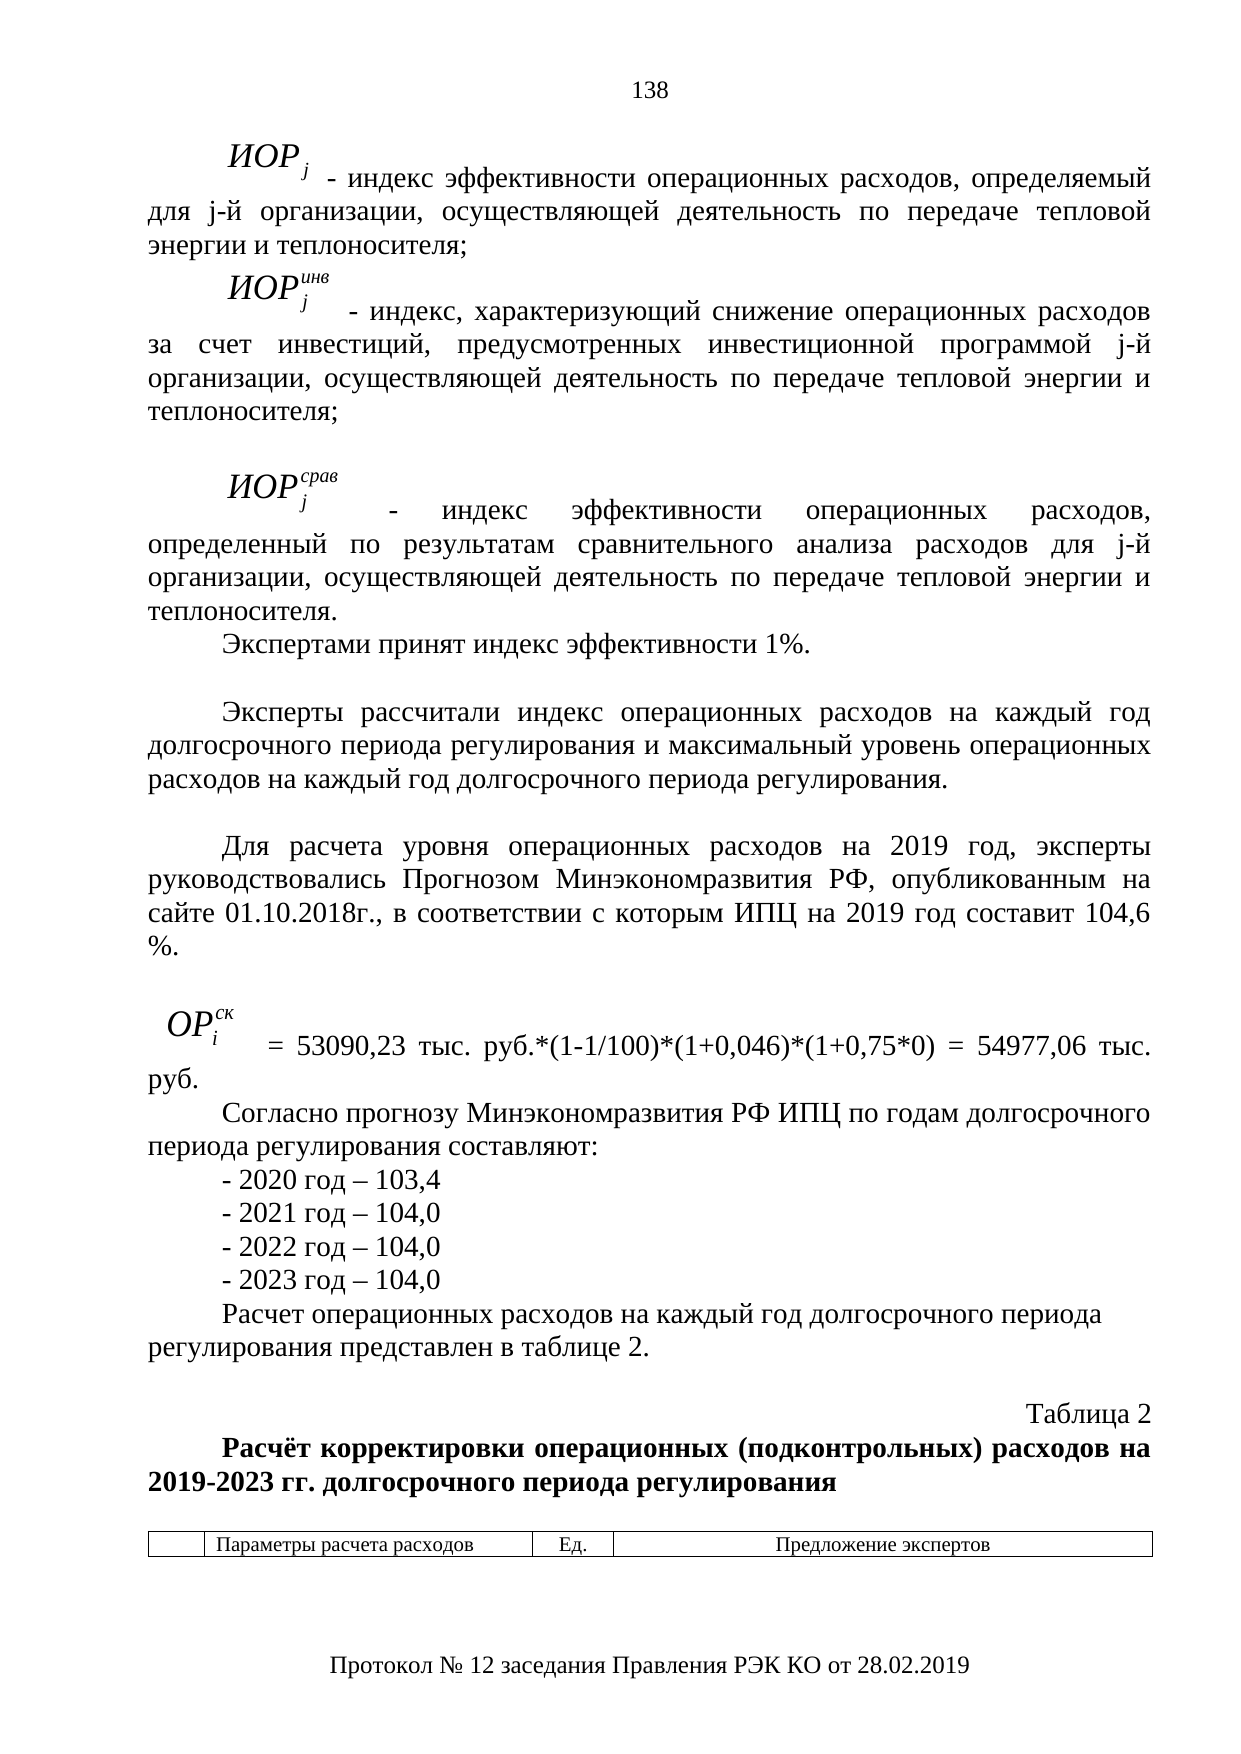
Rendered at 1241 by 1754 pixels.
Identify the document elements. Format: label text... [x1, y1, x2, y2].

text = 53090,23 тыс. руб.*(1-1/100)*(1+0,046)*(1+0,75*0) = 54977,06 тыс. руб. [148, 996, 1152, 1095]
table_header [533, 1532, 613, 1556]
text - 2020 год – 103,4 [148, 1162, 1152, 1195]
text - индекс эффективности операционных расходов, определяемый для j-й организации, осуществляющей деятельность по передаче тепловой энергии и теплоносителя; [148, 132, 1152, 261]
text - 2022 год – 104,0 [148, 1229, 1152, 1262]
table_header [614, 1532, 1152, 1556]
text Эксперты рассчитали индекс операционных расходов на каждый год долгосрочного периода регулирования и максимальный уровень операционных расходов на каждый год долгосрочного периода регулирования. [148, 694, 1152, 794]
text - индекс эффективности операционных расходов, определенный по результатам сравнительного анализа расходов для j-й организации, осуществляющей деятельность по передаче тепловой энергии и теплоносителя. [148, 460, 1152, 627]
text - 2021 год – 104,0 [148, 1195, 1152, 1229]
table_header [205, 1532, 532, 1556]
text Расчет операционных расходов на каждый год долгосрочного периода регулирования представлен в таблице 2. [148, 1296, 1152, 1363]
text Для расчета уровня операционных расходов на 2019 год, эксперты руководствовались Прогнозом Минэкономразвития РФ, опубликованным на сайте 01.10.2018г., в соответствии с которым ИПЦ на 2019 год составит 104,6 %. [148, 828, 1152, 962]
text Экспертами принят индекс эффективности 1%. [148, 627, 1152, 660]
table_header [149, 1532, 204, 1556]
text Таблица 2 [148, 1397, 1152, 1430]
text - 2023 год – 104,0 [148, 1262, 1152, 1296]
text - индекс, характеризующий снижение операционных расходов за счет инвестиций, предусмотренных инвестиционной программой j-й организации, осуществляющей деятельность по передаче тепловой энергии и теплоносителя; [148, 261, 1152, 427]
text Расчёт корректировки операционных (подконтрольных) расходов на 2019-2023 гг. долгосрочного периода регулирования [148, 1430, 1152, 1497]
text Согласно прогнозу Минэкономразвития РФ ИПЦ по годам долгосрочного периода регулирования составляют: [148, 1095, 1152, 1162]
